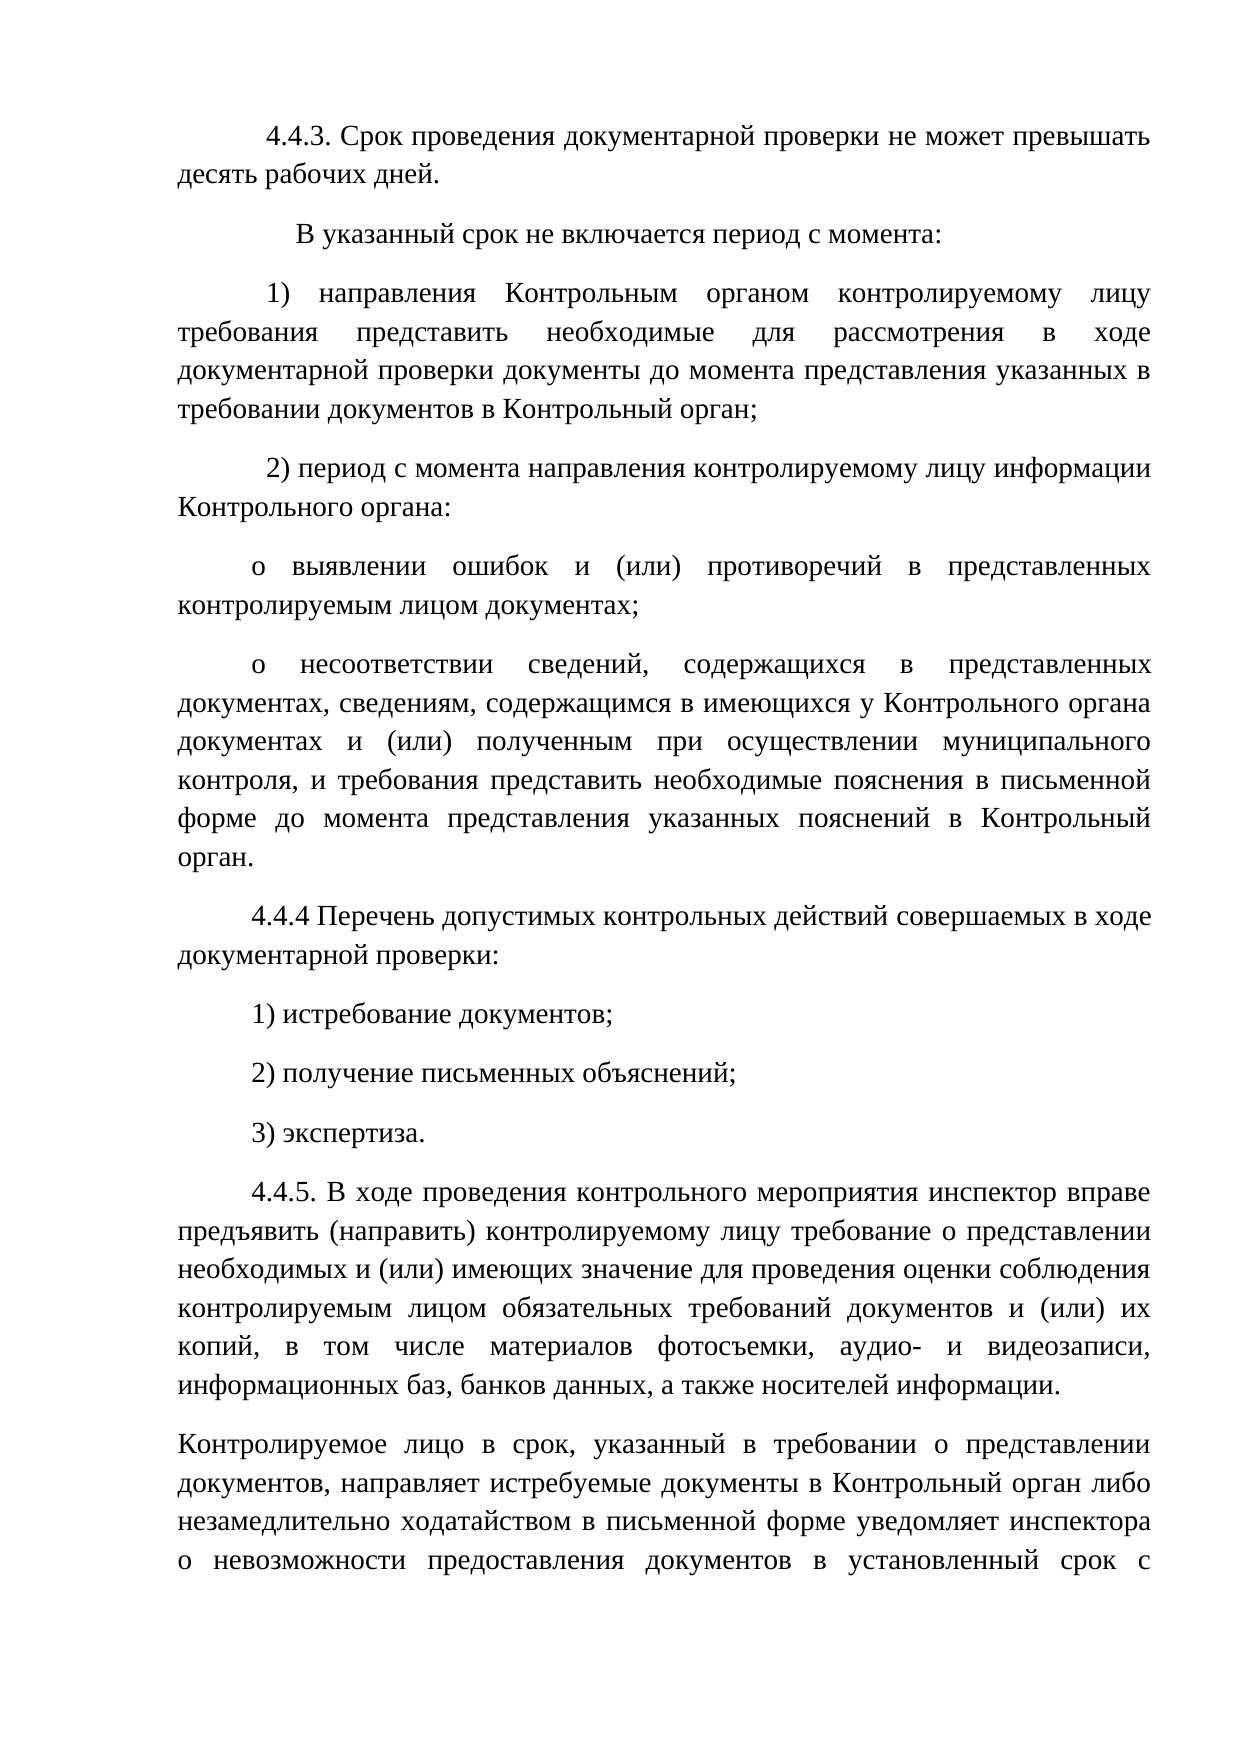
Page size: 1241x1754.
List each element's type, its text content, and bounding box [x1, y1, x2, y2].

text о выявлении ошибок и (или) противоречий в представленных контролируемым лицом документах; [177, 548, 1152, 620]
text 1) истребование документов; [177, 996, 1152, 1030]
text о несоответствии сведений, содержащихся в представленных документах, сведениям, содержащимся в имеющихся у Контрольного органа документах и (или) полученным при осуществлении муниципального контроля, и требования представить необходимые пояснения в письменной форме до момента представления указанных пояснений в Контрольный орган. [177, 646, 1152, 872]
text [177, 1426, 1152, 1576]
text 2) получение письменных объяснений; [177, 1056, 1152, 1089]
text 4.4.5. В ходе проведения контрольного мероприятия инспектор вправе предъявить (направить) контролируемому лицу требование о представлении необходимых и (или) имеющих значение для проведения оценки соблюдения контролируемым лицом обязательных требований документов и (или) их копий, в том числе материалов фотосъемки, аудио- и видеозаписи, информационных баз, банков данных, а также носителей информации. [177, 1174, 1152, 1401]
text 4.4.3. Срок проведения документарной проверки не может превышать десять рабочих дней. [177, 118, 1152, 190]
text В указанный срок не включается период с момента: [177, 216, 1152, 249]
text 4.4.4 Перечень допустимых контрольных действий совершаемых в ходе документарной проверки: [177, 898, 1152, 970]
text 2) период с момента направления контролируемому лицу информации Контрольного органа: [177, 450, 1152, 522]
text 1) направления Контрольным органом контролируемому лицу требования представить необходимые для рассмотрения в ходе документарной проверки документы до момента представления указанных в требовании документов в Контрольный орган; [177, 275, 1152, 424]
text 3) экспертиза. [177, 1115, 1152, 1148]
